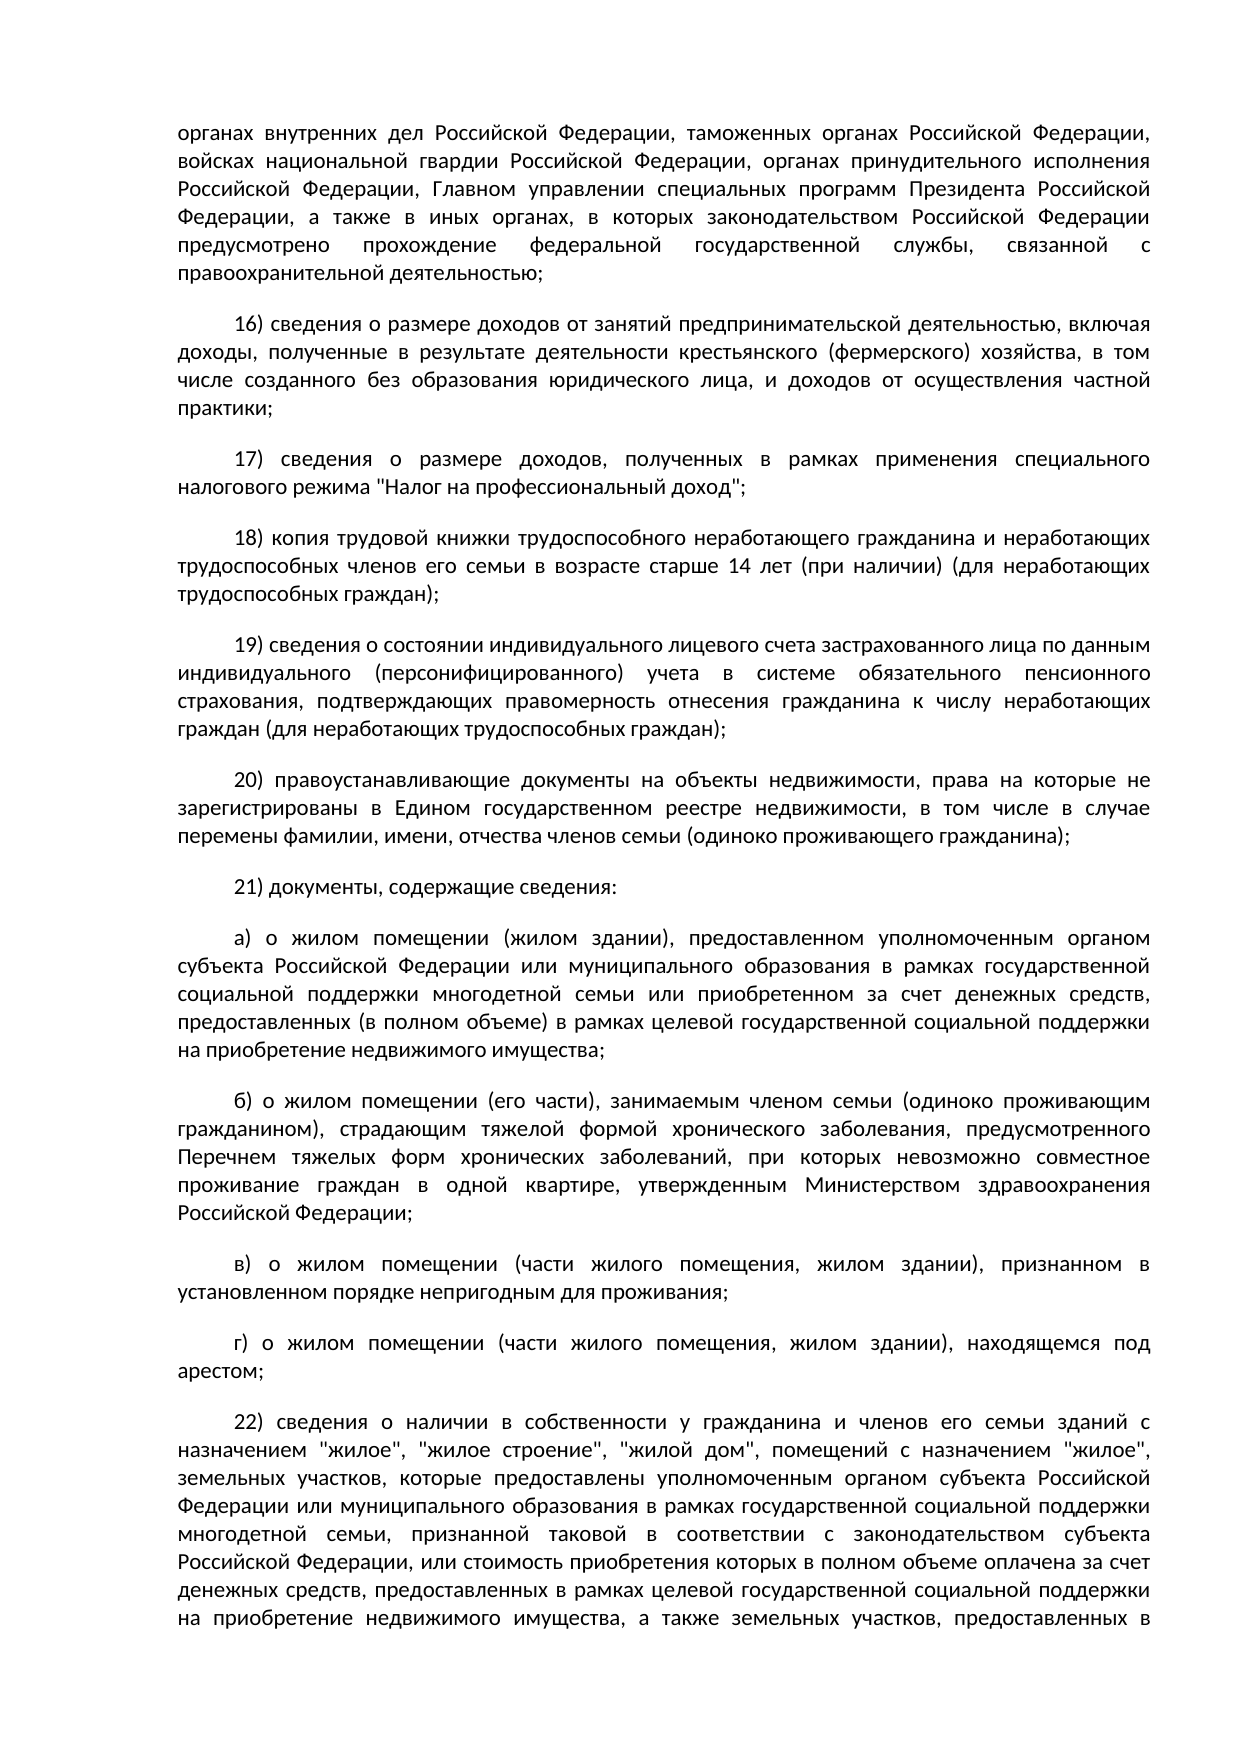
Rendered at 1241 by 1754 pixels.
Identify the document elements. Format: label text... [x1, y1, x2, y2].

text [177, 118, 1152, 286]
text 20) правоустанавливающие документы на объекты недвижимости, права на которые не зарегистрированы в Едином государственном реестре недвижимости, в том числе в случае перемены фамилии, имени, отчества членов семьи (одиноко проживающего гражданина); [177, 765, 1152, 849]
text б) о жилом помещении (его части), занимаемым членом семьи (одиноко проживающим гражданином), страдающим тяжелой формой хронического заболевания, предусмотренного Перечнем тяжелых форм хронических заболеваний, при которых невозможно совместное проживание граждан в одной квартире, утвержденным Министерством здравоохранения Российской Федерации; [177, 1086, 1152, 1226]
text г) о жилом помещении (части жилого помещения, жилом здании), находящемся под арестом; [177, 1328, 1152, 1384]
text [177, 1407, 1152, 1631]
text 18) копия трудовой книжки трудоспособного неработающего гражданина и неработающих трудоспособных членов его семьи в возрасте старше 14 лет (при наличии) (для неработающих трудоспособных граждан); [177, 523, 1152, 607]
text 17) сведения о размере доходов, полученных в рамках применения специального налогового режима "Налог на профессиональный доход"; [177, 444, 1152, 500]
text 21) документы, содержащие сведения: [177, 872, 1152, 900]
text 16) сведения о размере доходов от занятий предпринимательской деятельностью, включая доходы, полученные в результате деятельности крестьянского (фермерского) хозяйства, в том числе созданного без образования юридического лица, и доходов от осуществления частной практики; [177, 309, 1152, 421]
text в) о жилом помещении (части жилого помещения, жилом здании), признанном в установленном порядке непригодным для проживания; [177, 1249, 1152, 1305]
text 19) сведения о состоянии индивидуального лицевого счета застрахованного лица по данным индивидуального (персонифицированного) учета в системе обязательного пенсионного страхования, подтверждающих правомерность отнесения гражданина к числу неработающих граждан (для неработающих трудоспособных граждан); [177, 630, 1152, 742]
text а) о жилом помещении (жилом здании), предоставленном уполномоченным органом субъекта Российской Федерации или муниципального образования в рамках государственной социальной поддержки многодетной семьи или приобретенном за счет денежных средств, предоставленных (в полном объеме) в рамках целевой государственной социальной поддержки на приобретение недвижимого имущества; [177, 923, 1152, 1063]
